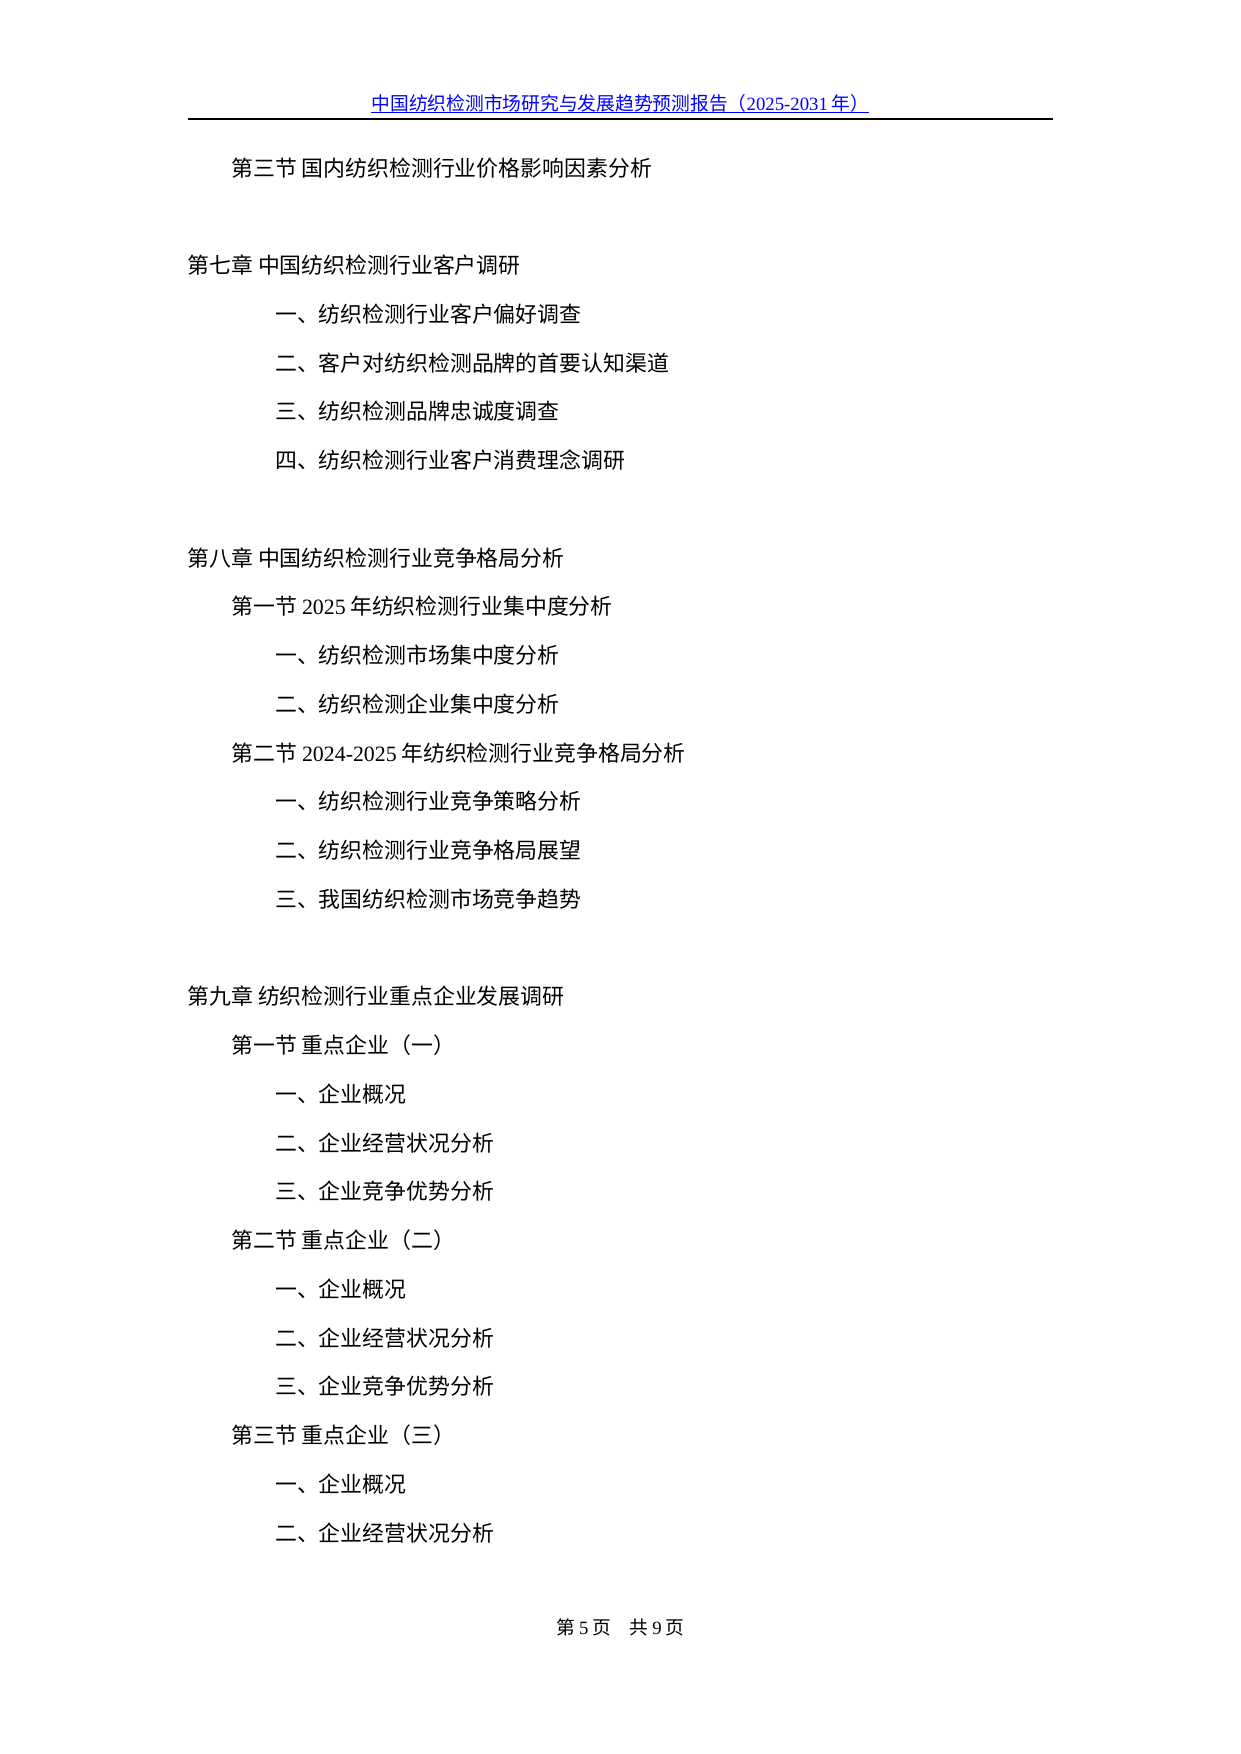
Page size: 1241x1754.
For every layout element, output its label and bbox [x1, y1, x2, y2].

text [187, 150, 1053, 1548]
